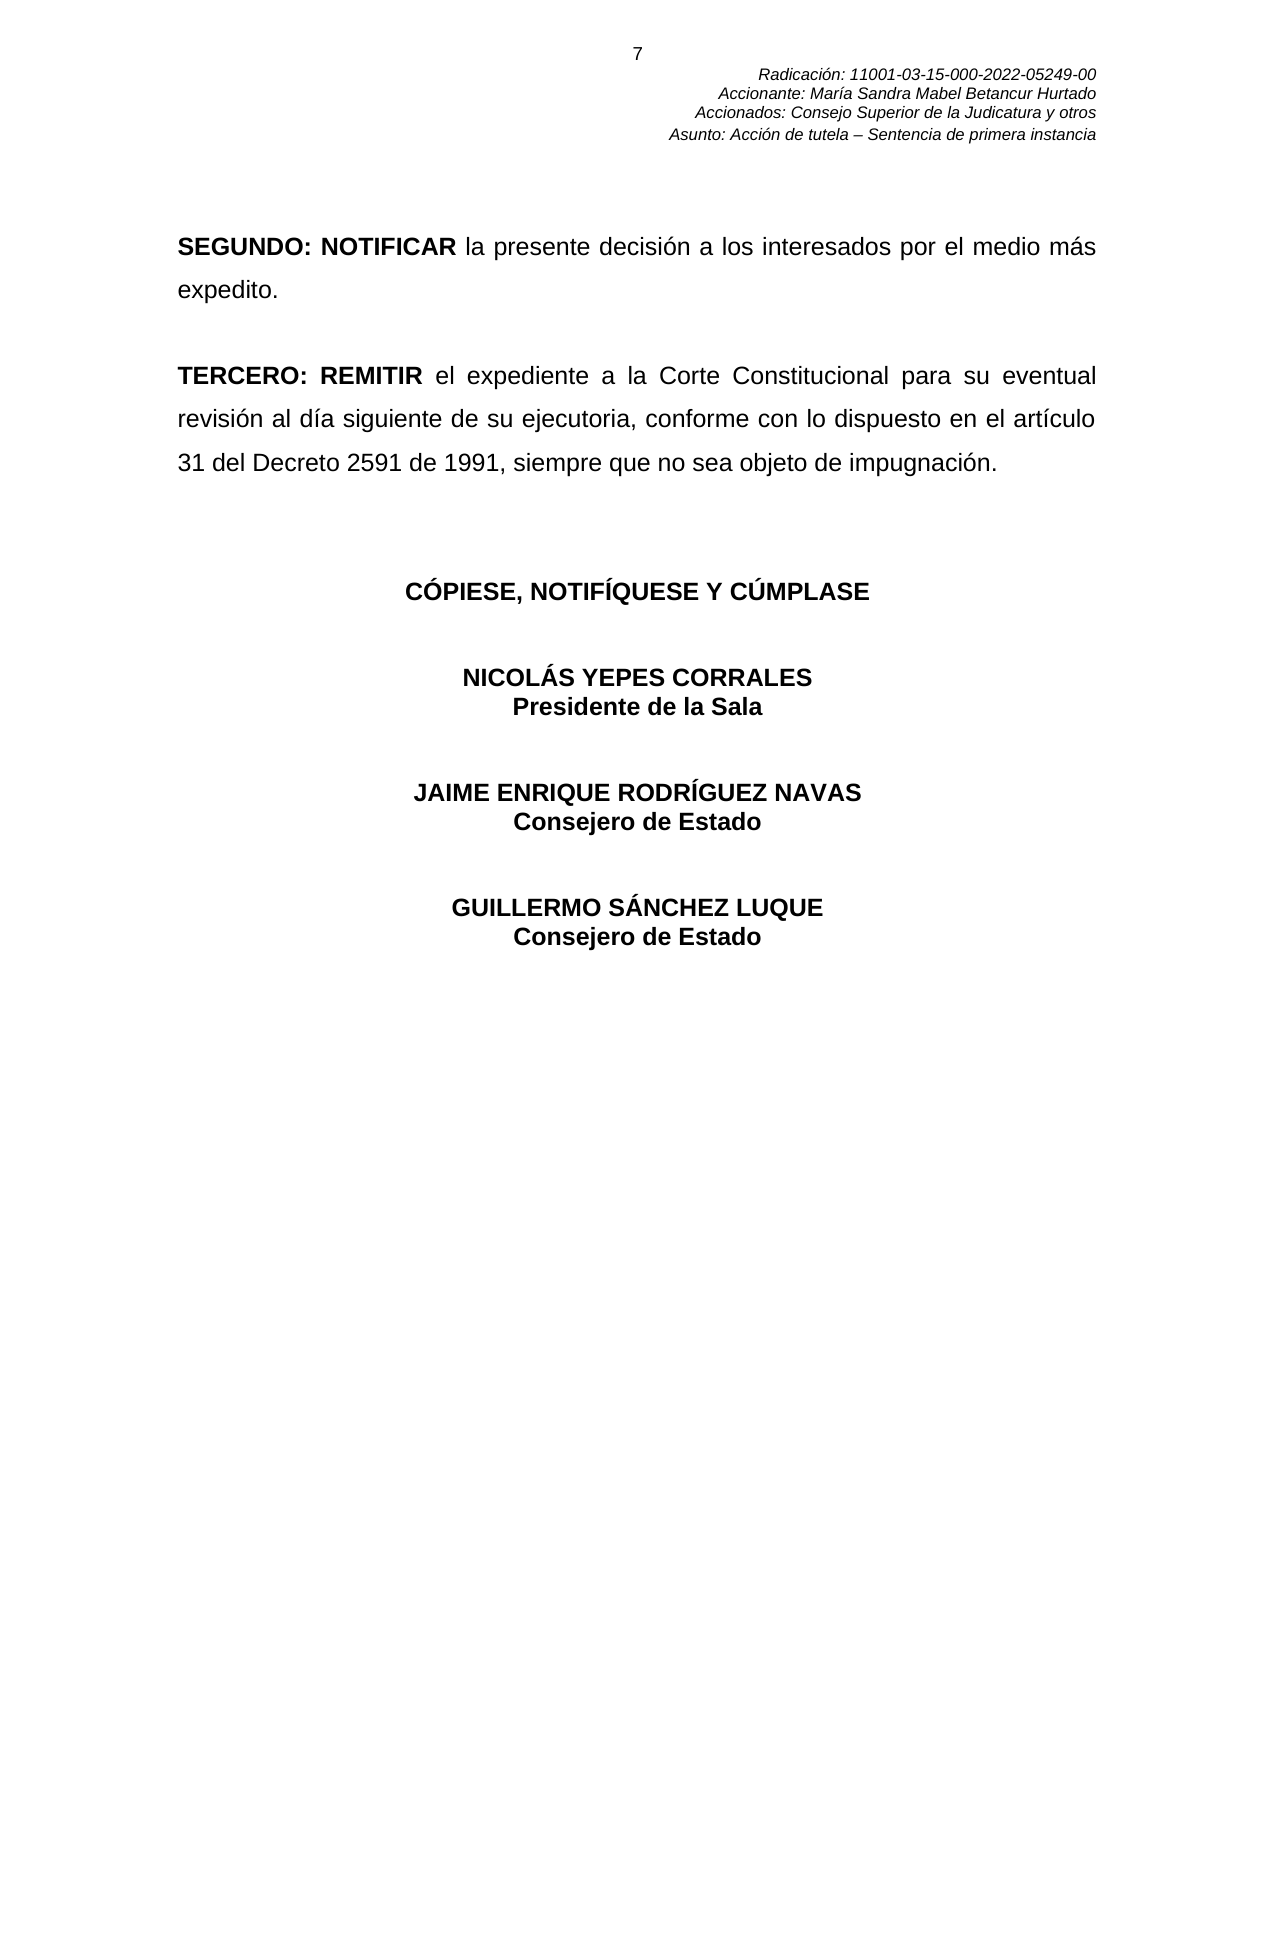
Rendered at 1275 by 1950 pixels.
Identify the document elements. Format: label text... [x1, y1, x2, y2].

text Consejero de Estado [177, 922, 1098, 951]
text CÓPIESE, NOTIFÍQUESE Y CÚMPLASE [177, 577, 1098, 606]
text TERCERO: REMITIR el expediente a la Corte Constitucional para su eventual revisión al día siguiente de su ejecutoria, conforme con lo dispuesto en el artículo 31 del Decreto 2591 de 1991, siempre que no sea objeto de impugnación. [177, 361, 1098, 476]
text NICOLÁS YEPES CORRALES [177, 663, 1098, 692]
text SEGUNDO: NOTIFICAR la presente decisión a los interesados por el medio más expedito. [177, 232, 1098, 304]
text Consejero de Estado [177, 807, 1098, 836]
text JAIME ENRIQUE RODRÍGUEZ NAVAS [177, 778, 1098, 807]
text GUILLERMO SÁNCHEZ LUQUE [177, 893, 1098, 922]
text Presidente de la Sala [177, 692, 1098, 721]
